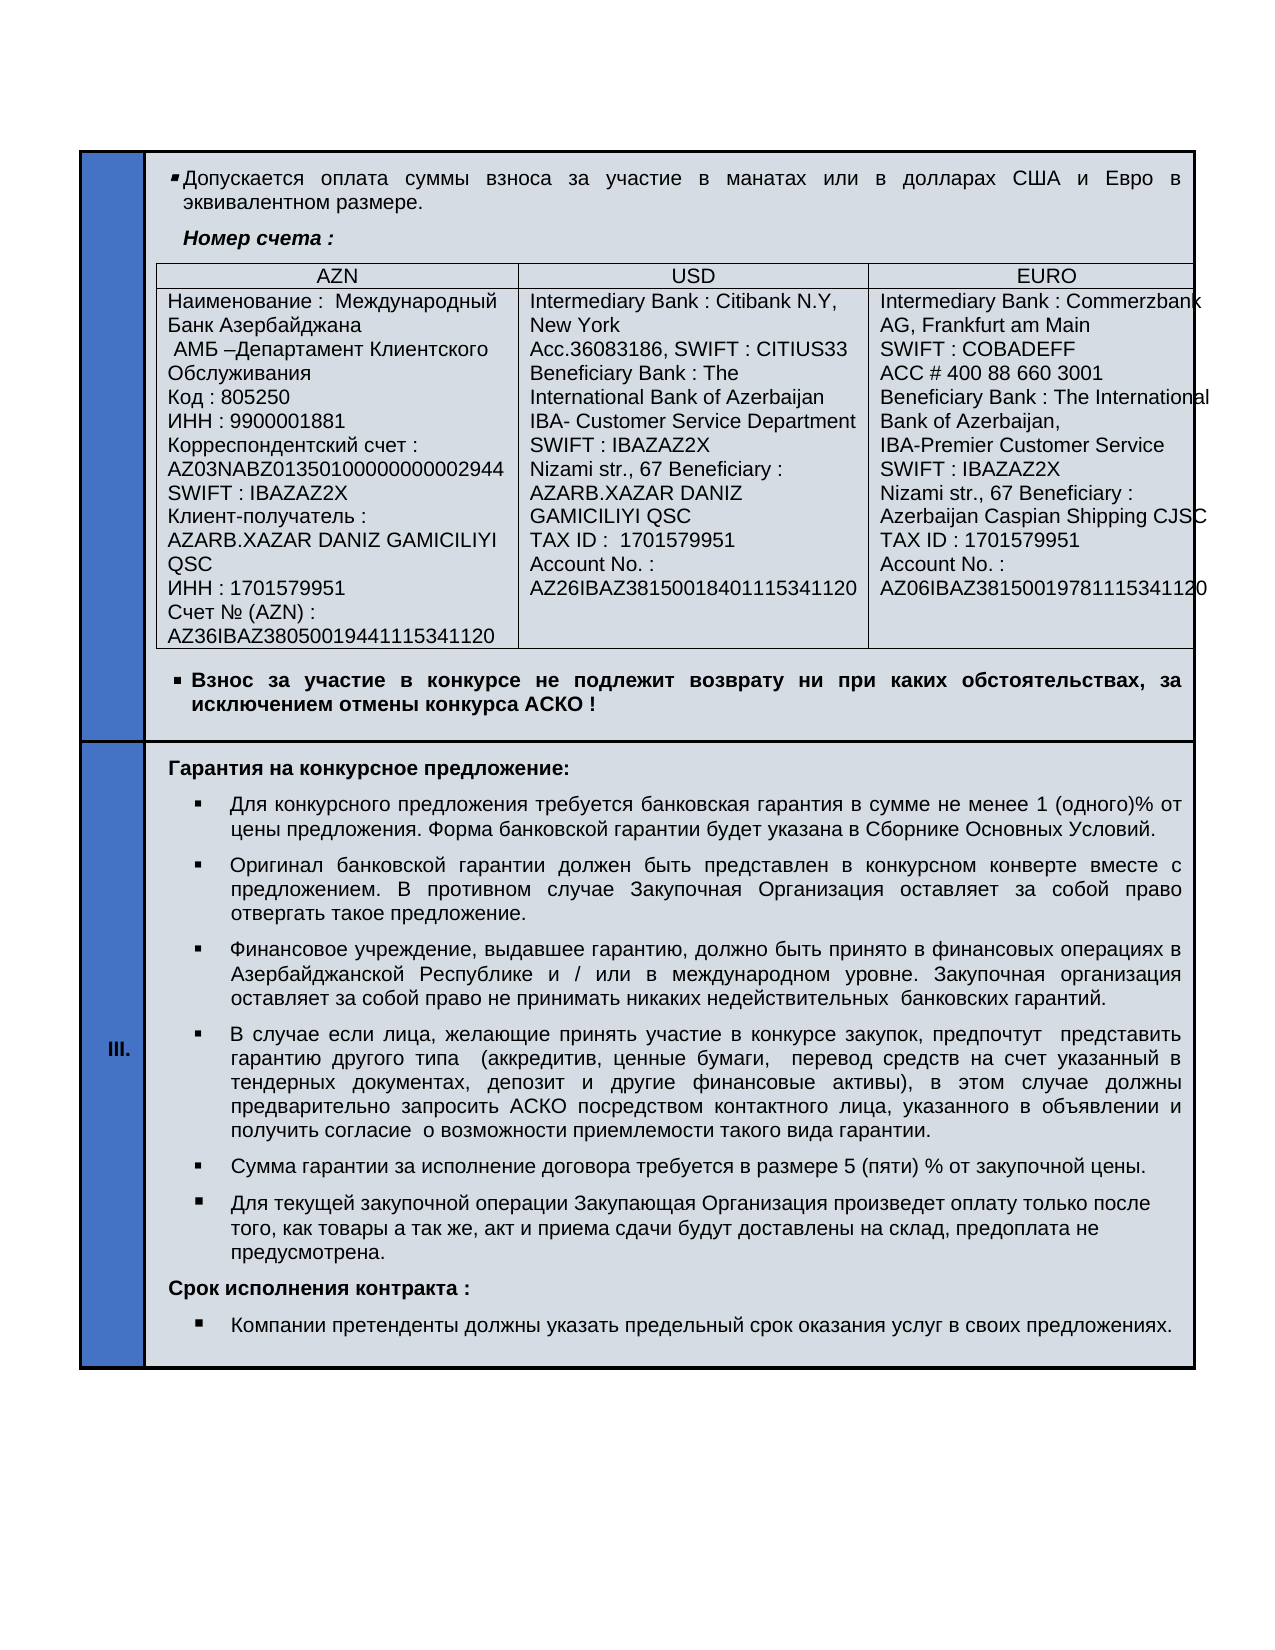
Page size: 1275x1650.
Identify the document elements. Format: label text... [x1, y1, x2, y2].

table_cell Гарантия на конкурсное предложение: Для конкурсного предложения требуется банковская гарантия в сумме не менее 1 (одного)% от цены предложения. Форма банковской гарантии будет указана в Сборнике Основных Условий. Оригинал банковской гарантии должен быть представлен в конкурсном конверте вместе с предложением. В противном случае Закупочная Организация оставляет за собой право отвергать такое предложение. Финансовое учреждение, выдавшее гарантию, должно быть принято в финансовых операциях в Азербайджанской Республике и / или в международном уровне. Закупочная организация оставляет за собой право не принимать никаких недействительных банковских гарантий. В случае если лица, желающие принять участие в конкурсе закупок, предпочтут представить гарантию другого типа (аккредитив, ценные бумаги, перевод средств на счет указанный в тендерных документах, депозит и другие финансовые активы), в этом случае должны предварительно запросить АСКО посредством контактного лица, указанного в объявлении и получить согласие о возможности приемлемости такого вида гарантии. Сумма гарантии за исполнение договора требуется в размере 5 (пяти) % от закупочной цены. Для текущей закупочной операции Закупающая Организация произведет оплату только после того, как товары а так же, акт и приема сдачи будут доставлены на склад, предоплата не предусмотрена. Срок исполнения контракта : Компании претенденты должны указать предельный срок оказания услуг в своих предложениях. [146, 743, 1193, 1366]
table_cell [82, 743, 143, 1366]
table_cell [82, 153, 143, 740]
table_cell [146, 153, 1193, 740]
